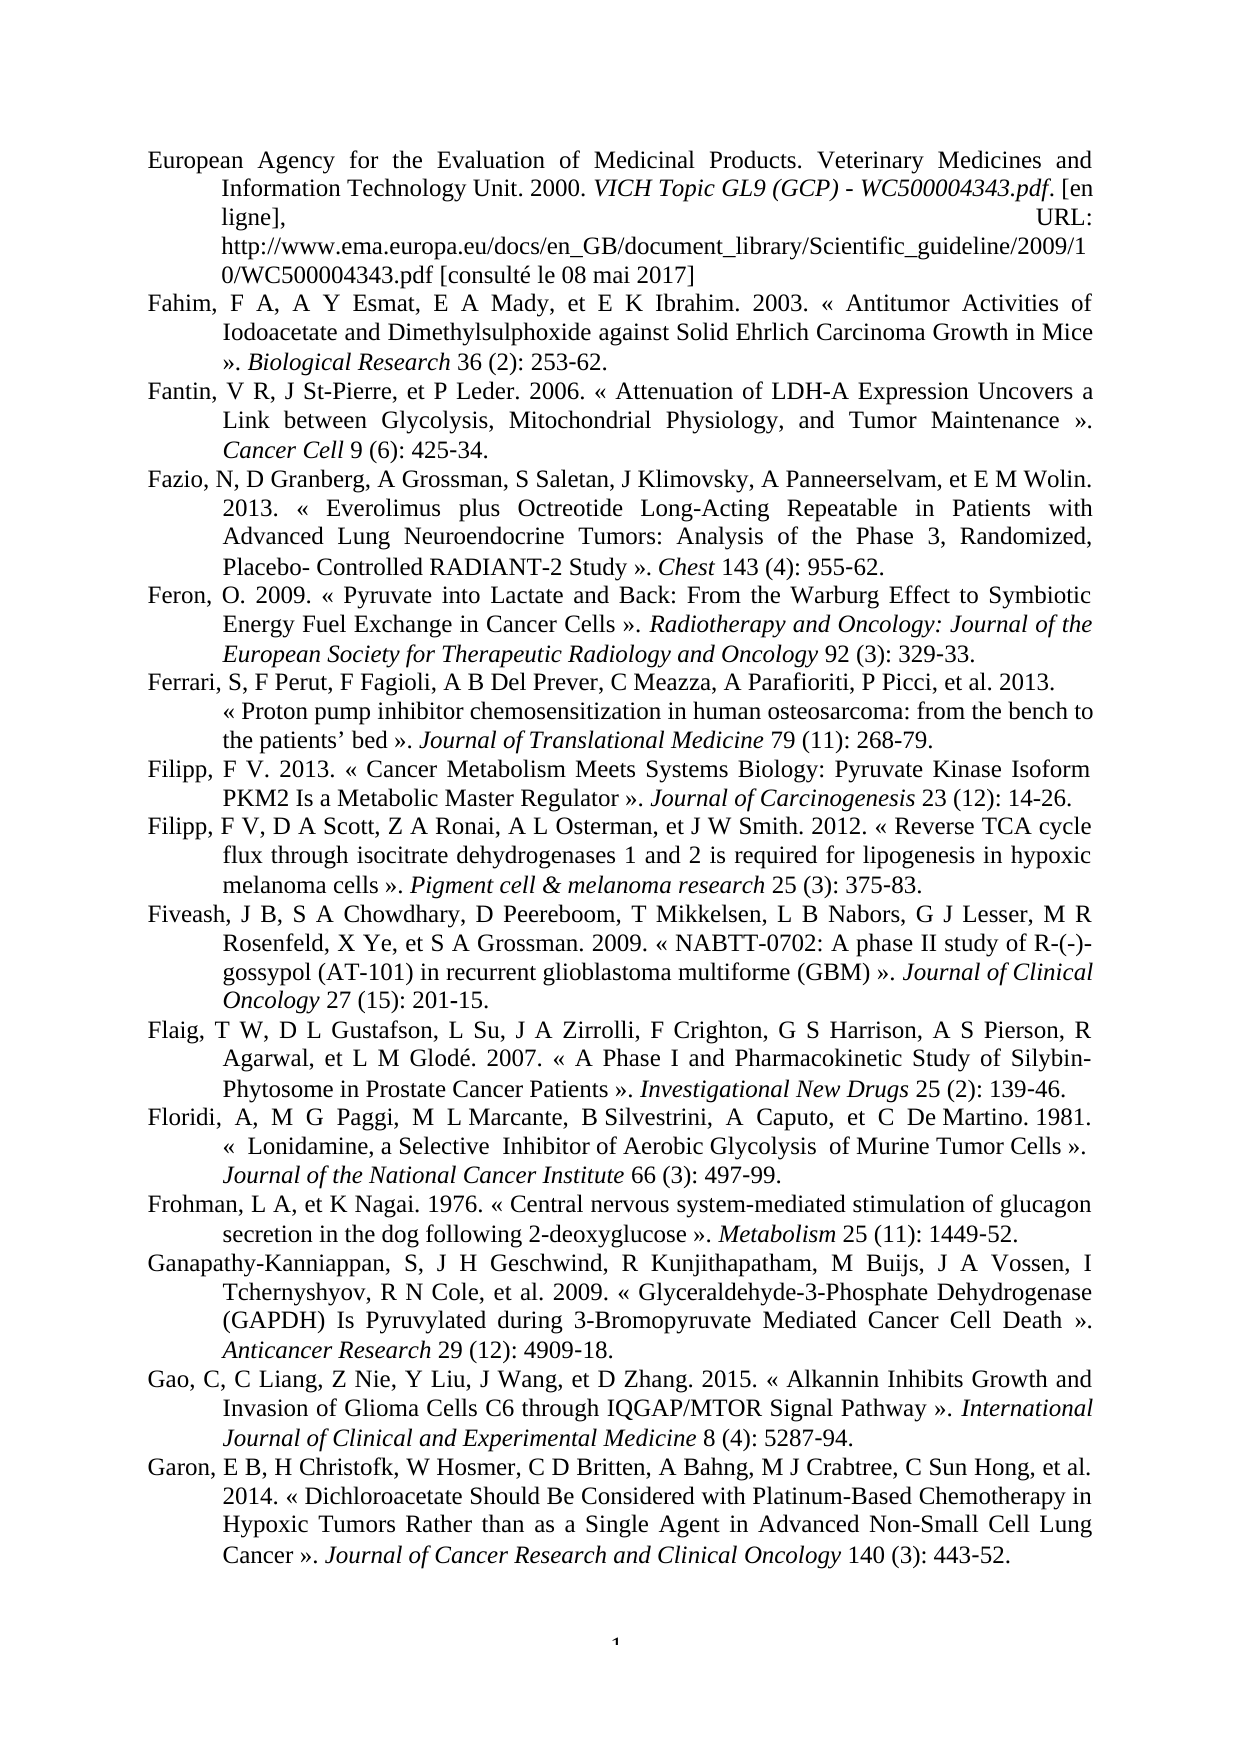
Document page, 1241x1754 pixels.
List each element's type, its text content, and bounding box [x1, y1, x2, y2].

text Fahim, F A, A Y Esmat, E A Mady, et E K Ibrahim. 2003. « Antitumor Activities of Iodoacetate and Dimethylsulphoxide against Solid Ehrlich Carcinoma Growth in Mice ». Biological Research 36 (2): 253‑62. [147, 288, 1093, 376]
text Ferrari, S, F Perut, F Fagioli, A B Del Prever, C Meazza, A Parafioriti, P Picci, et al. 2013. [147, 668, 1105, 696]
text Fiveash, J B, S A Chowdhary, D Peereboom, T Mikkelsen, L B Nabors, G J Lesser, M R Rosenfeld, X Ye, et S A Grossman. 2009. « NABTT-0702: A phase II study of R-(-)- gossypol (AT-101) in recurrent glioblastoma multiforme (GBM) ». Journal of Clinical Oncology 27 (15): 201-15. [147, 899, 1093, 1014]
text Journal of the National Cancer Institute 66 (3): 497‑99. [222, 1160, 1105, 1189]
text Ganapathy-Kanniappan, S, J H Geschwind, R Kunjithapatham, M Buijs, J A Vossen, I Tchernyshyov, R N Cole, et al. 2009. « Glyceraldehyde-3-Phosphate Dehydrogenase (GAPDH) Is Pyruvylated during 3-Bromopyruvate Mediated Cancer Cell Death ». Anticancer Research 29 (12): 4909‑18. [147, 1248, 1093, 1364]
text Garon, E B, H Christofk, W Hosmer, C D Britten, A Bahng, M J Crabtree, C Sun Hong, et al. 2014. « Dichloroacetate Should Be Considered with Platinum-Based Chemotherapy in Hypoxic Tumors Rather than as a Single Agent in Advanced Non-Small Cell Lung Cancer ». Journal of Cancer Research and Clinical Oncology 140 (3): 443‑52. [147, 1452, 1093, 1568]
text « Proton pump inhibitor chemosensitization in human osteosarcoma: from the bench to the patients’ bed ». Journal of Translational Medicine 79 (11): 268-79. [222, 696, 1105, 754]
text Frohman, L A, et K Nagai. 1976. « Central nervous system-mediated stimulation of glucagon secretion in the dog following 2-deoxyglucose ». Metabolism 25 (11): 1449‑52. [147, 1189, 1092, 1248]
text http://www.ema.europa.eu/docs/en_GB/document_library/Scientific_guideline/2009/1 0/WC500004343.pdf [consulté le 08 mai 2017] [221, 231, 1089, 288]
text Fantin, V R, J St-Pierre, et P Leder. 2006. « Attenuation of LDH-A Expression Uncovers a Link between Glycolysis, Mitochondrial Physiology, and Tumor Maintenance ». Cancer Cell 9 (6): 425‑34. [147, 376, 1093, 464]
text Fazio, N, D Granberg, A Grossman, S Saletan, J Klimovsky, A Panneerselvam, et E M Wolin. 2013. « Everolimus plus Octreotide Long-Acting Repeatable in Patients with Advanced Lung Neuroendocrine Tumors: Analysis of the Phase 3, Randomized, Placebo- Controlled RADIANT-2 Study ». Chest 143 (4): 955‑62. [147, 464, 1093, 580]
text Filipp, F V, D A Scott, Z A Ronai, A L Osterman, et J W Smith. 2012. « Reverse TCA cycle flux through isocitrate dehydrogenases 1 and 2 is required for lipogenesis in hypoxic melanoma cells ». Pigment cell & melanoma research 25 (3): 375‑83. [147, 811, 1093, 899]
text European Agency for the Evaluation of Medicinal Products. Veterinary Medicines and Information Technology Unit. 2000. VICH Topic GL9 (GCP) - WC500004343.pdf. [en ligne], URL: [147, 145, 1093, 231]
text Feron, O. 2009. « Pyruvate into Lactate and Back: From the Warburg Effect to Symbiotic Energy Fuel Exchange in Cancer Cells ». Radiotherapy and Oncology: Journal of the European Society for Therapeutic Radiology and Oncology 92 (3): 329‑33. [147, 580, 1093, 668]
text Flaig, T W, D L Gustafson, L Su, J A Zirrolli, F Crighton, G S Harrison, A S Pierson, R Agarwal, et L M Glodé. 2007. « A Phase I and Pharmacokinetic Study of Silybin- Phytosome in Prostate Cancer Patients ». Investigational New Drugs 25 (2): 139‑46. [147, 1015, 1093, 1102]
text Filipp, F V. 2013. « Cancer Metabolism Meets Systems Biology: Pyruvate Kinase Isoform PKM2 Is a Metabolic Master Regulator ». Journal of Carcinogenesis 23 (12): 14-26. [147, 754, 1092, 811]
text « Lonidamine, a Selective Inhibitor of Aerobic Glycolysis of Murine Tumor Cells ». [222, 1131, 1105, 1159]
text Floridi, A, M G Paggi, M L Marcante, B Silvestrini, A Caputo, et C De Martino. 1981. [147, 1102, 1105, 1131]
text Gao, C, C Liang, Z Nie, Y Liu, J Wang, et D Zhang. 2015. « Alkannin Inhibits Growth and Invasion of Glioma Cells C6 through IQGAP/MTOR Signal Pathway ». International Journal of Clinical and Experimental Medicine 8 (4): 5287‑94. [147, 1364, 1093, 1452]
